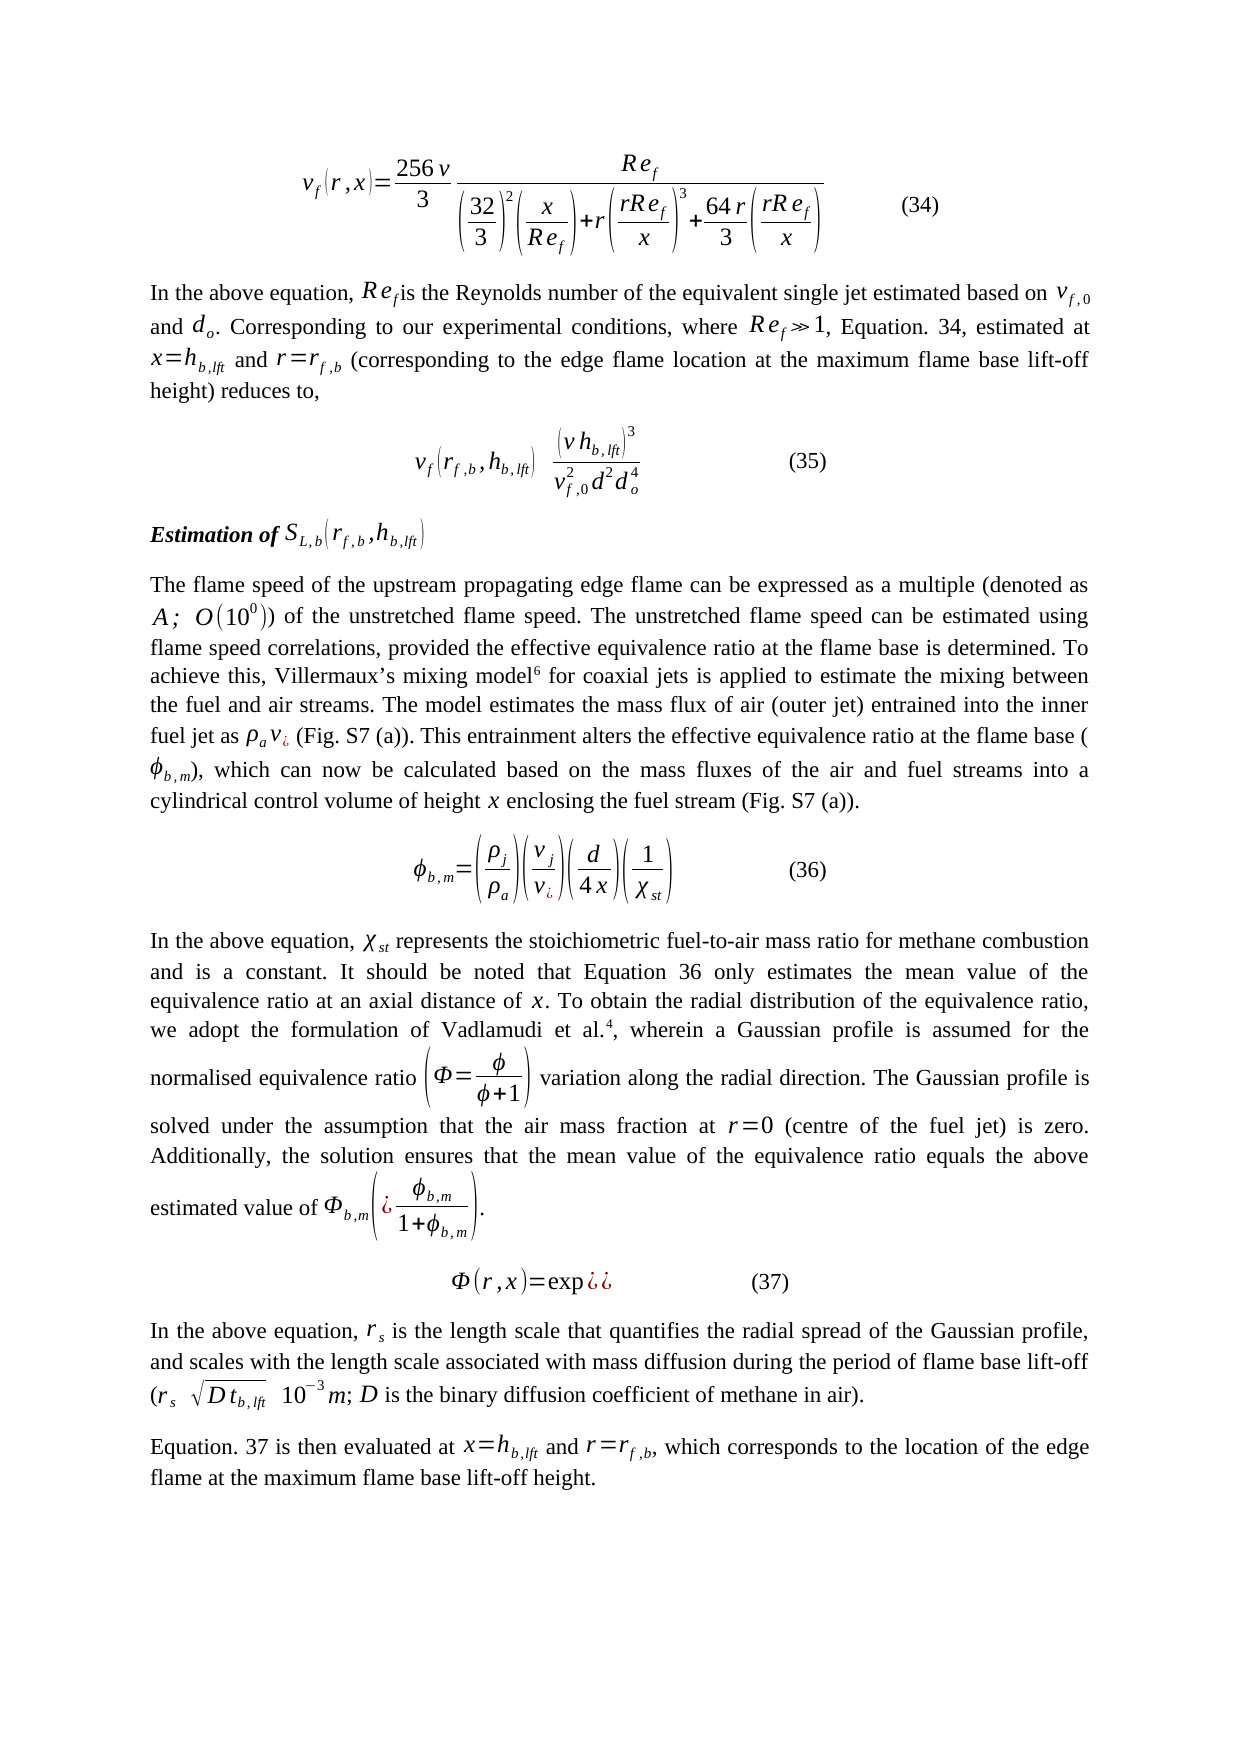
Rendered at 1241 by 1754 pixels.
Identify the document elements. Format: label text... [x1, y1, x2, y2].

text In the above equation, represents the stoichiometric fuel-to-air mass ratio for methane combustion and is a constant. It should be noted that Equation 36 only estimates the mean value of the equivalence ratio at an axial distance of . To obtain the radial distribution of the equivalence ratio, we adopt the formulation of Vadlamudi et al.4, wherein a Gaussian profile is assumed for the normalised equivalence ratio variation along the radial direction. The Gaussian profile is solved under the assumption that the air mass fraction at (centre of the fuel jet) is zero. Additionally, the solution ensures that the mean value of the equivalence ratio equals the above estimated value of ​. [150, 925, 1090, 1243]
text (37) [150, 1266, 1090, 1296]
text In the above equation, is the Reynolds number of the equivalent single jet estimated based on and . Corresponding to our experimental conditions, where , Equation. 34, estimated at and (corresponding to the edge flame location at the maximum flame base lift-off height) reduces to, [150, 277, 1090, 404]
text The flame speed of the upstream propagating edge flame can be expressed as a multiple (denoted as ) of the unstretched flame speed. The unstretched flame speed can be estimated using flame speed correlations, provided the effective equivalence ratio at the flame base is determined. To achieve this, Villermaux’s mixing model6 for coaxial jets is applied to estimate the mixing between the fuel and air streams. The model estimates the mass flux of air (outer jet) entrained into the inner fuel jet as ​ (Fig. S7 (a)). This entrainment alters the effective equivalence ratio at the flame base (), which can now be calculated based on the mass fluxes of the air and fuel streams into a cylindrical control volume of height enclosing the fuel stream (Fig. S7 (a)). [150, 571, 1090, 814]
text (35) [150, 423, 1090, 498]
text (34) [150, 150, 1090, 258]
text Equation. 37 is then evaluated at and , which corresponds to the location of the edge flame at the maximum flame base lift-off height. [150, 1430, 1090, 1490]
text Estimation of [150, 517, 1090, 552]
text (36) [150, 833, 1090, 906]
text In the above equation, is the length scale that quantifies the radial spread of the Gaussian profile, and scales with the length scale associated with mass diffusion during the period of flame base lift-off (; is the binary diffusion coefficient of methane in air). [150, 1315, 1090, 1411]
